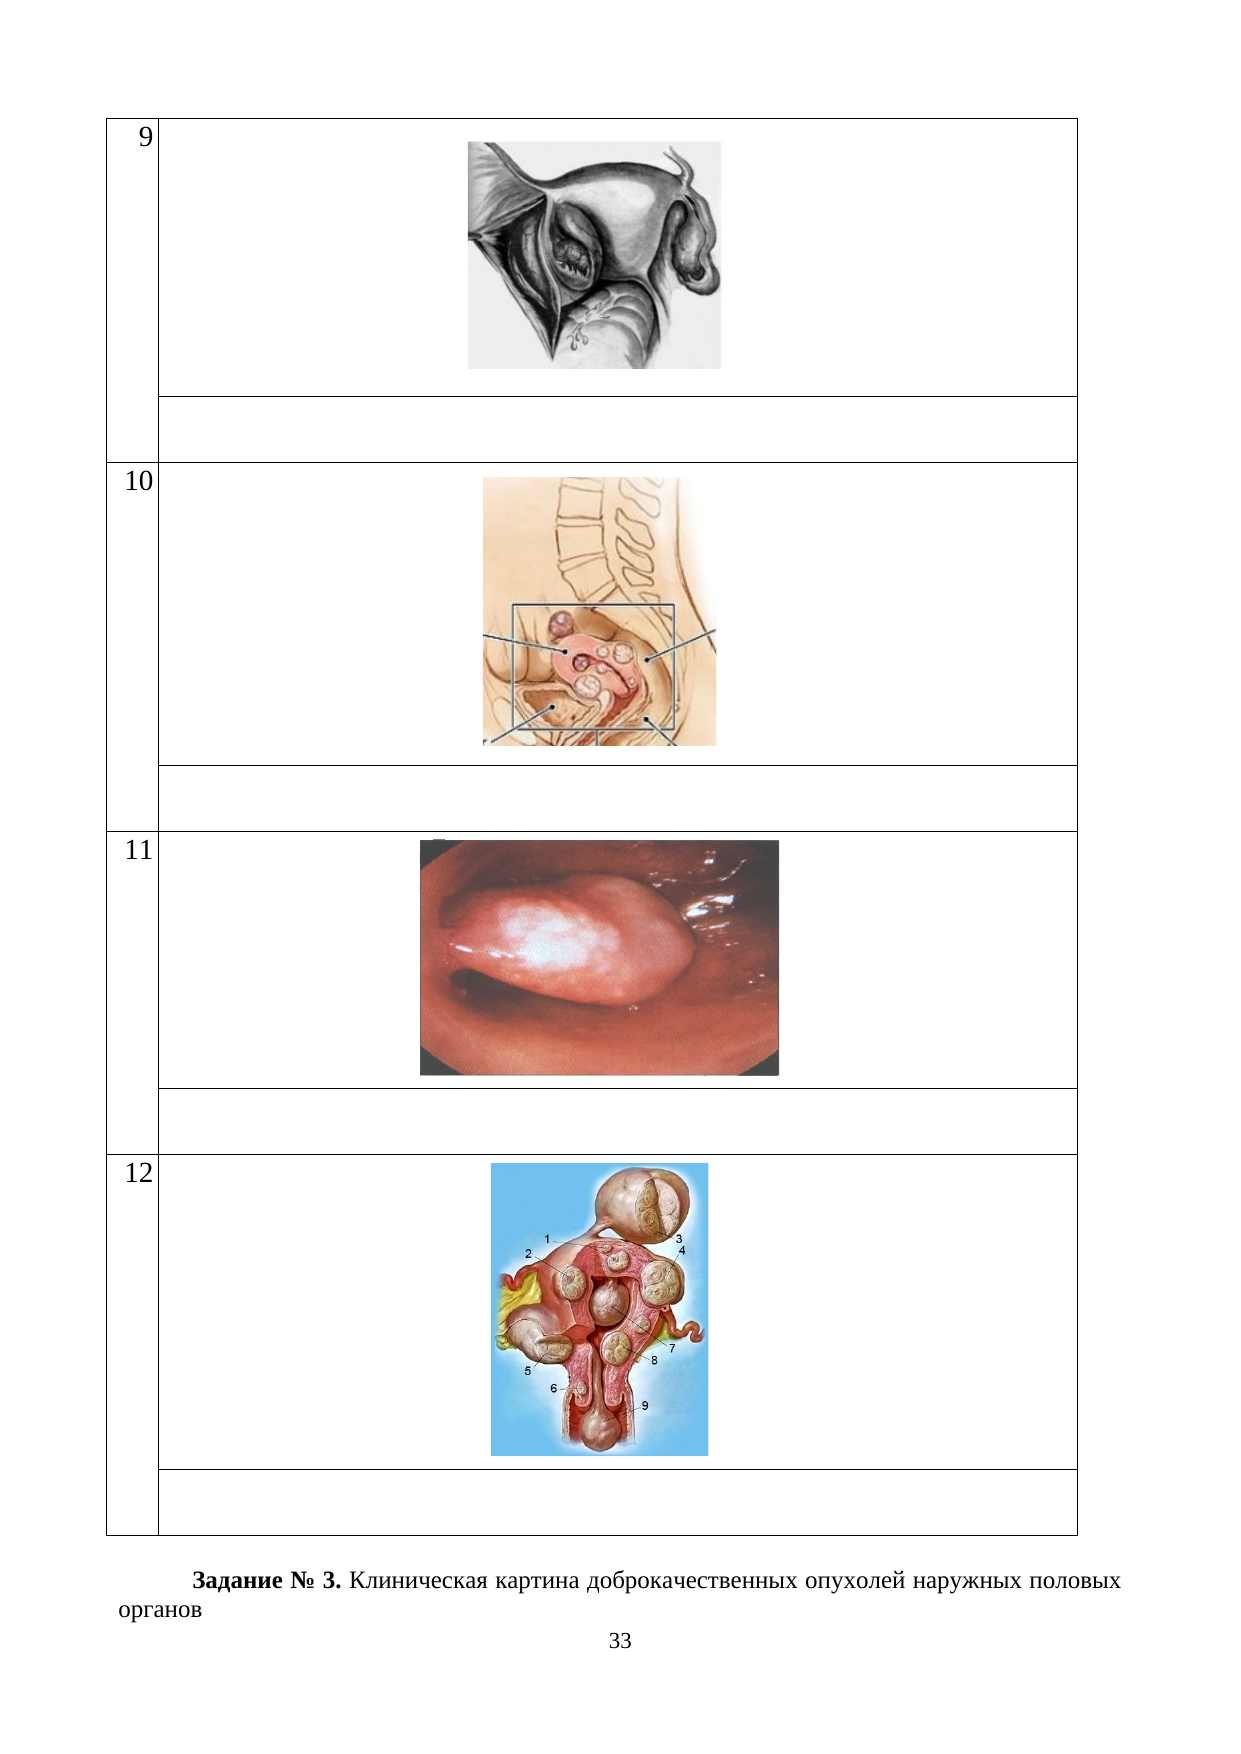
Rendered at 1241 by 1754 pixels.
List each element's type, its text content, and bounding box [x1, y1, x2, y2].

table_cell [159, 766, 1077, 831]
table_cell [159, 463, 1077, 765]
picture [419, 839, 780, 1076]
table_cell 9 [107, 119, 158, 462]
table_cell 11 [107, 832, 158, 1154]
table_cell [159, 1089, 1077, 1154]
table_cell 12 [107, 1155, 158, 1534]
table_cell [159, 397, 1077, 462]
text Задание № 3. Клиническая картина доброкачественных опухолей наружных половых органов [118, 1566, 1122, 1623]
picture [482, 477, 717, 746]
table_cell 10 [107, 463, 158, 831]
table_cell [159, 1470, 1077, 1534]
table_cell [159, 119, 1077, 396]
picture [490, 1163, 709, 1456]
table_cell [159, 832, 1077, 1088]
picture [467, 141, 732, 369]
table_cell [159, 1155, 1077, 1469]
